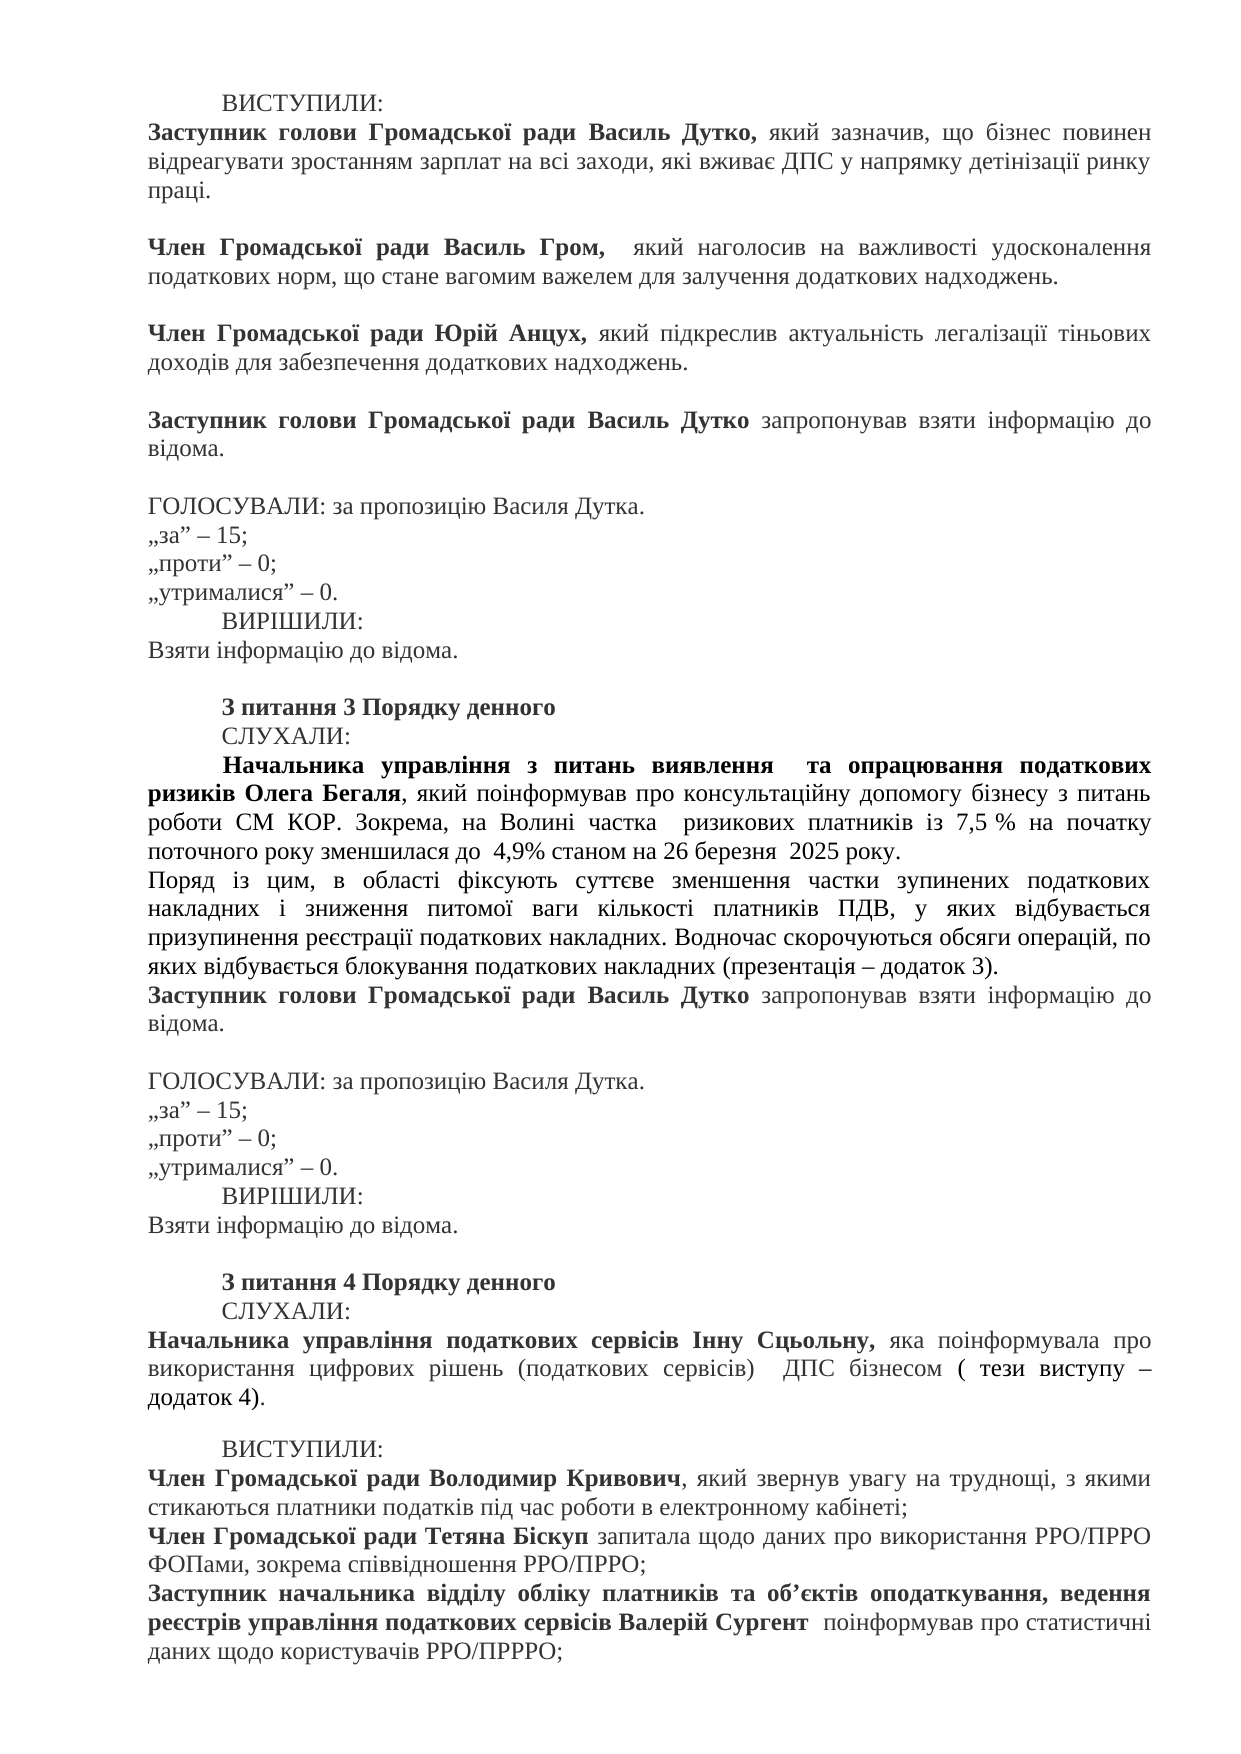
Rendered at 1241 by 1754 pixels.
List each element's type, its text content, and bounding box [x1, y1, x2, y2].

text Член Громадської ради Юрій Анцух, який підкреслив актуальність легалізації тіньових доходів для забезпечення додаткових надходжень. [148, 318, 1152, 376]
text Начальника управління з питань виявлення та опрацювання податкових ризиків Олега Бегаля, який поінформував про консультаційну допомогу бізнесу з питань роботи СМ КОР. Зокрема, на Волині частка ризикових платників із 7,5 % на початку поточного року зменшилася до 4,9% станом на 26 березня 2025 року. [148, 750, 1152, 865]
text ГОЛОСУВАЛИ: за пропозицію Василя Дутка. [148, 491, 1152, 520]
text ВИСТУПИЛИ: [148, 1434, 1152, 1463]
text „утрималися” – 0. [148, 577, 1152, 606]
text СЛУХАЛИ: [148, 721, 1152, 750]
text „утрималися” – 0. [148, 1152, 1152, 1181]
text „за” – 15; [148, 520, 1152, 548]
text Заступник начальника відділу обліку платників та об’єктів оподаткування, ведення реєстрів управління податкових сервісів Валерій Сургент поінформував про статистичні даних щодо користувачів РРО/ПРРРО; [148, 1578, 1152, 1664]
text Поряд із цим, в області фіксують суттєве зменшення частки зупинених податкових накладних і зниження питомої ваги кількості платників ПДВ, у яких відбувається призупинення реєстрації податкових накладних. Водночас скорочуються обсяги операцій, по яких відбувається блокування податкових накладних (презентація – додаток 3). [148, 865, 1152, 980]
text Начальника управління податкових сервісів Інну Сцьольну, яка поінформувала про використання цифрових рішень (податкових сервісів) ДПС бізнесом ( тези виступу – додаток 4). [148, 1325, 1152, 1411]
text „за” – 15; [148, 1095, 1152, 1123]
text Член Громадської ради Володимир Кривович, який звернув увагу на труднощі, з якими стикаються платники податків під час роботи в електронному кабінеті; [148, 1463, 1152, 1521]
text З питання 3 Порядку денного [148, 692, 1152, 721]
text Заступник голови Громадської ради Василь Дутко запропонував взяти інформацію до відома. [148, 405, 1152, 462]
text „проти” – 0; [148, 548, 1152, 577]
text ВИСТУПИЛИ: [148, 88, 1152, 117]
text Член Громадської ради Тетяна Біскуп запитала щодо даних про використання РРО/ПРРО ФОПами, зокрема співвідношення РРО/ПРРО; [148, 1521, 1152, 1578]
text ВИРІШИЛИ: [148, 606, 1152, 635]
text ГОЛОСУВАЛИ: за пропозицію Василя Дутка. [148, 1066, 1152, 1095]
text Член Громадської ради Василь Гром, який наголосив на важливості удосконалення податкових норм, що стане вагомим важелем для залучення додаткових надходжень. [148, 232, 1152, 290]
text „проти” – 0; [148, 1123, 1152, 1152]
text Взяти інформацію до відома. [148, 1210, 1152, 1238]
text Заступник голови Громадської ради Василь Дутко, який зазначив, що бізнес повинен відреагувати зростанням зарплат на всі заходи, які вживає ДПС у напрямку детінізації ринку праці. [148, 117, 1152, 203]
text Взяти інформацію до відома. [148, 635, 1152, 663]
text ВИРІШИЛИ: [148, 1181, 1152, 1210]
text СЛУХАЛИ: [148, 1296, 1152, 1325]
text З питання 4 Порядку денного [148, 1267, 1152, 1296]
text Заступник голови Громадської ради Василь Дутко запропонував взяти інформацію до відома. [148, 980, 1152, 1037]
